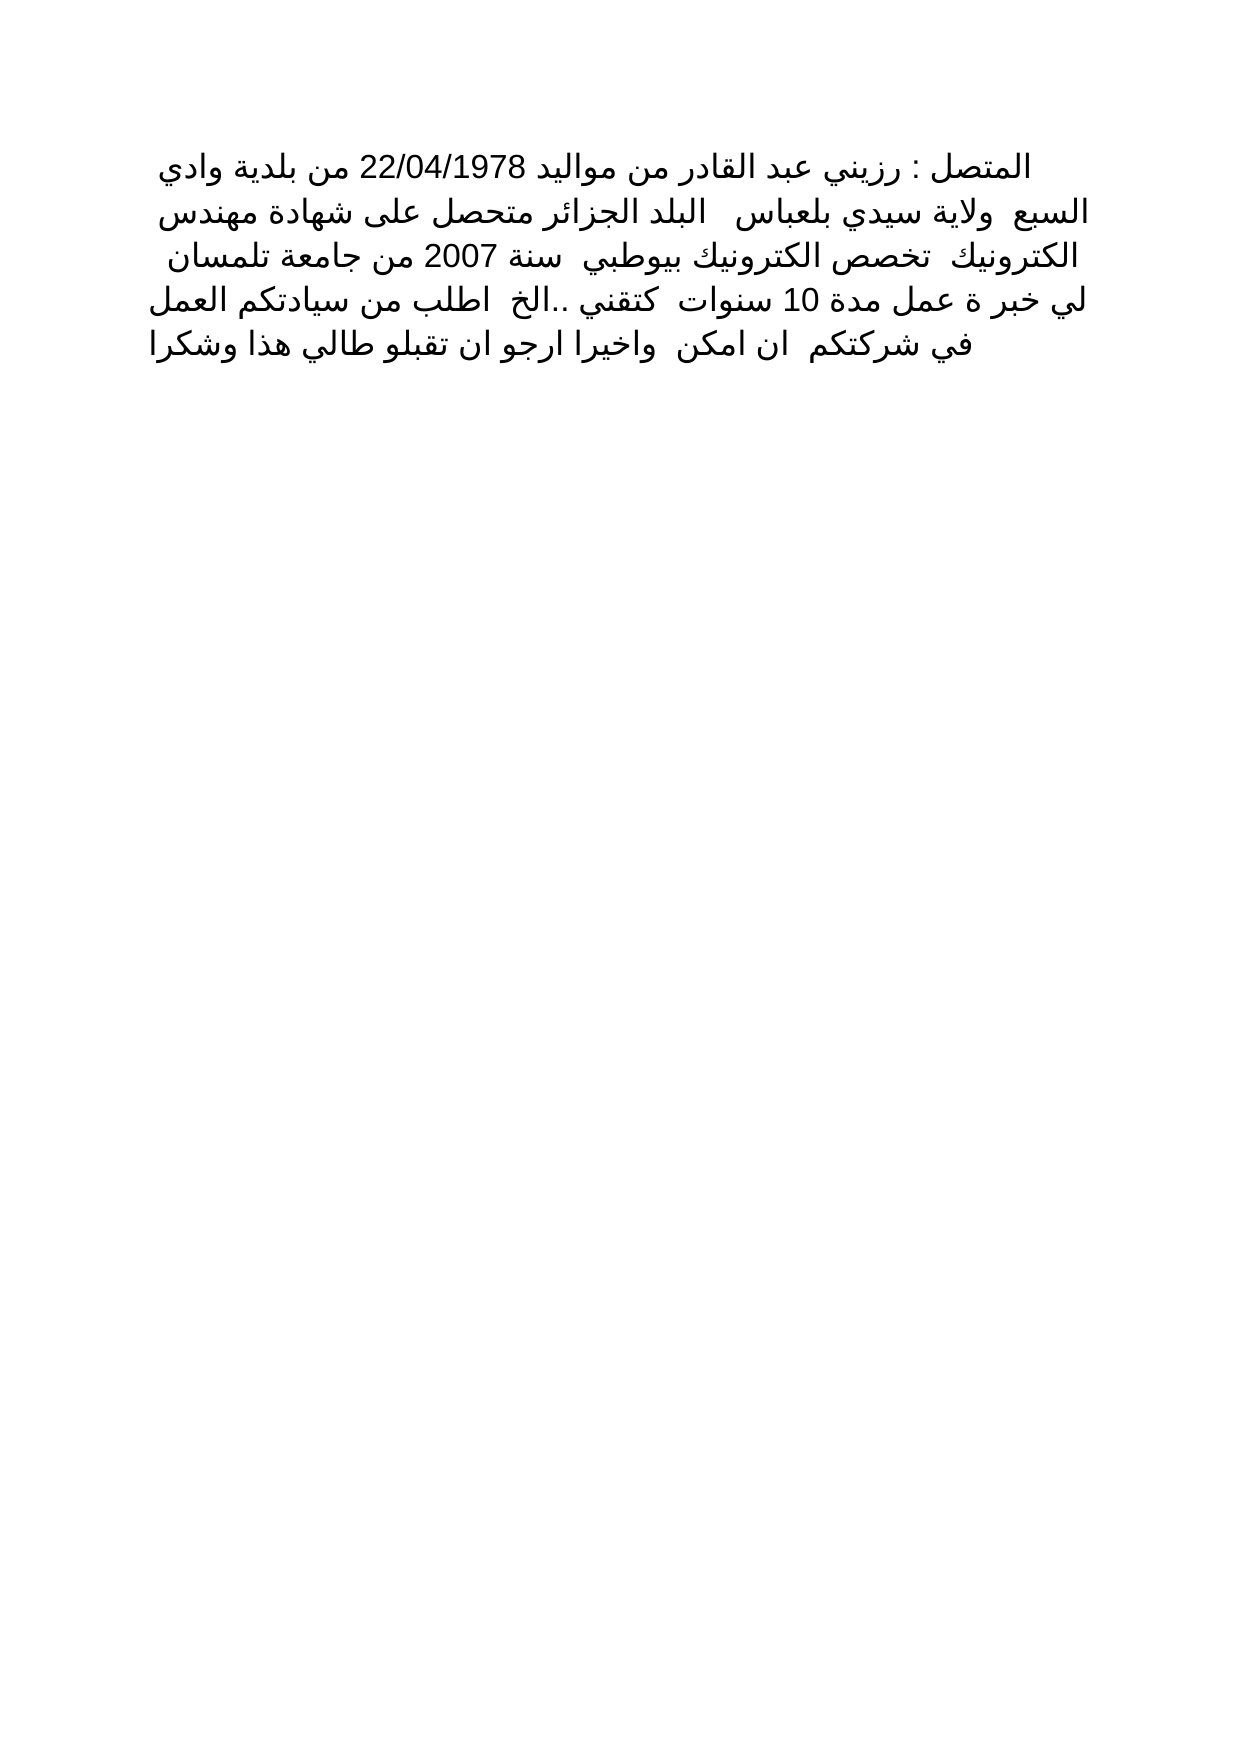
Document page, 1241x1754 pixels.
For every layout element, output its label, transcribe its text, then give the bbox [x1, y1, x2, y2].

text المتصل : رزيني عبد القادر من مواليد 22/04/1978 من بلدية وادي السبع ولاية سيدي بلعباس البلد الجزائر متحصل على شهادة مهندس الكترونيك تخصص الكترونيك بيوطبي سنة 2007 من جامعة تلمسان لي خبر ة عمل مدة 10 سنوات كتقني ..الخ اطلب من سيادتكم العمل في شركتكم ان امكن واخيرا ارجو ان تقبلو طالي هذا وشكرا [148, 148, 1093, 363]
